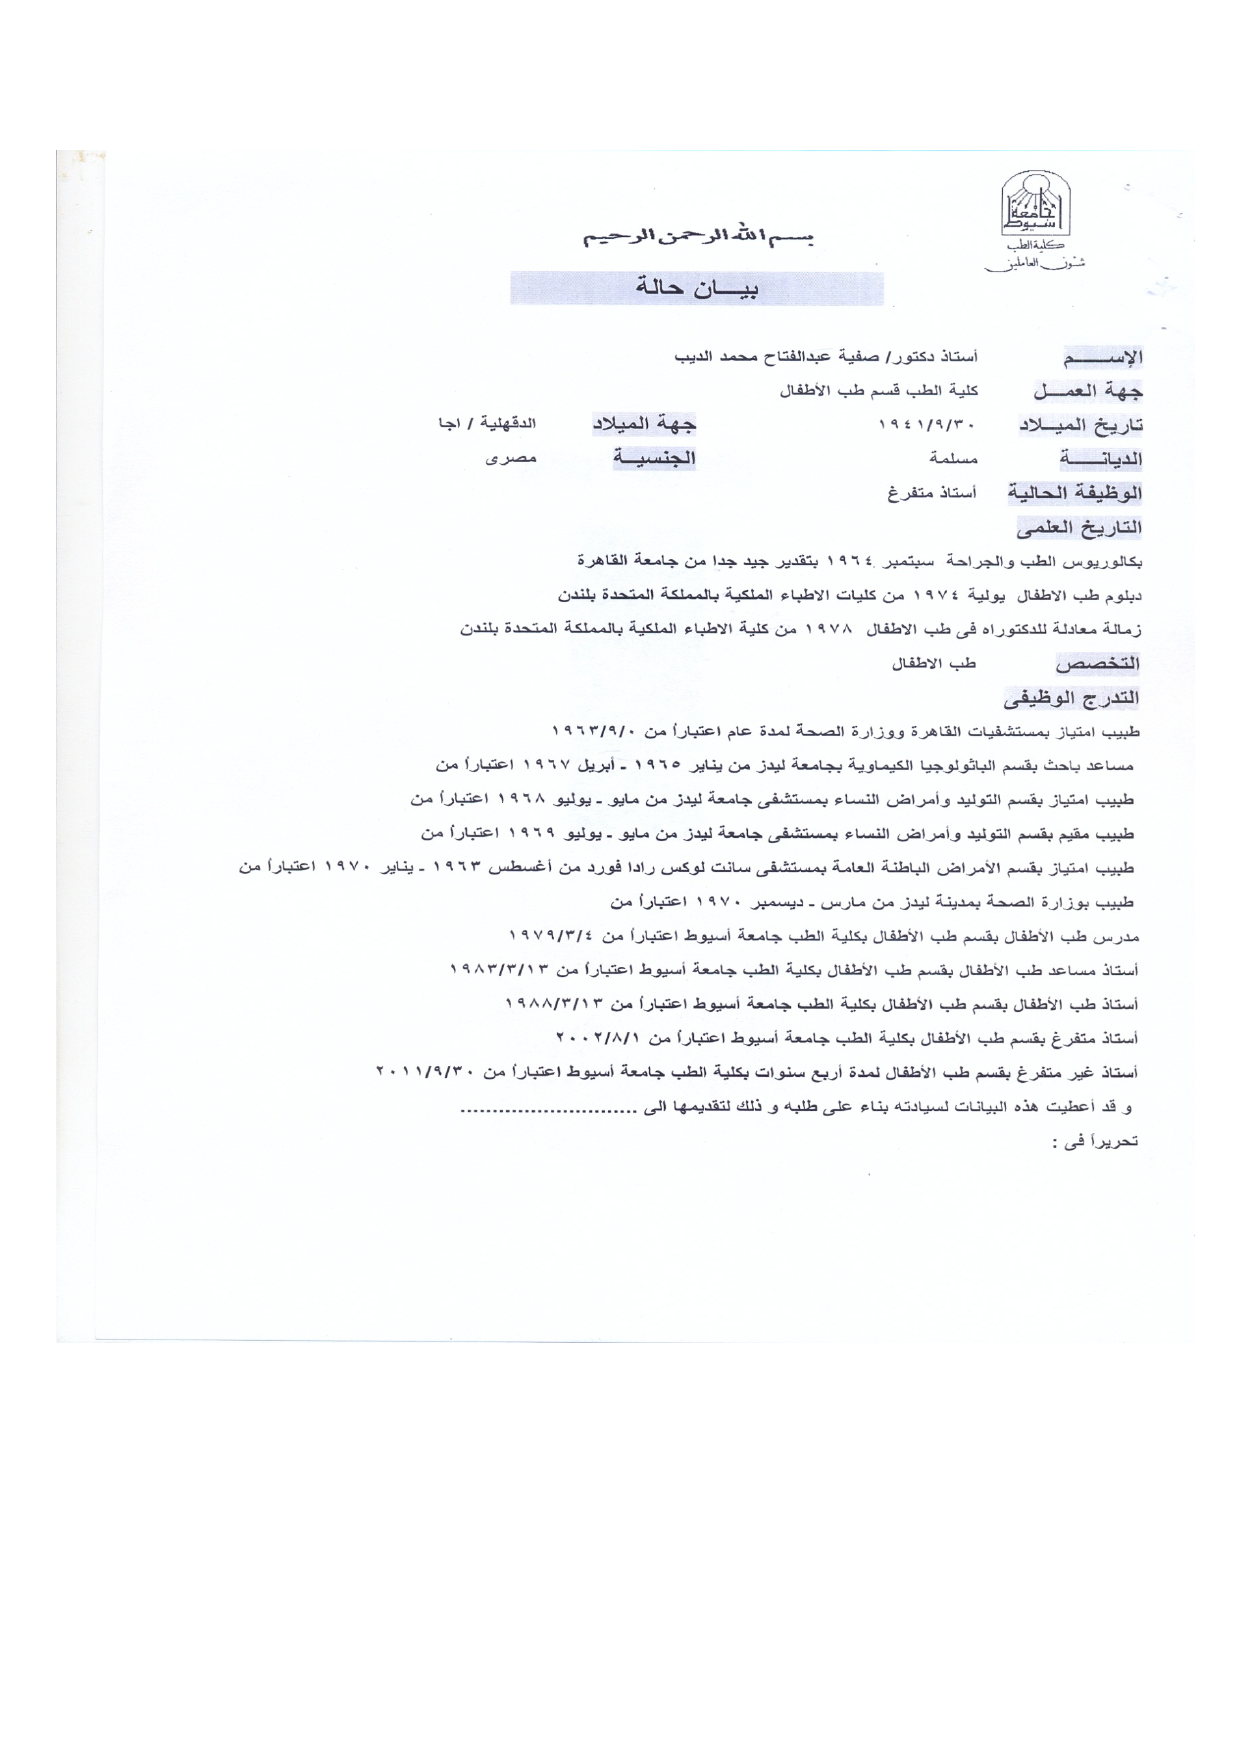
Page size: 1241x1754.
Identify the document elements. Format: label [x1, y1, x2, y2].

picture [54, 150, 1195, 1339]
